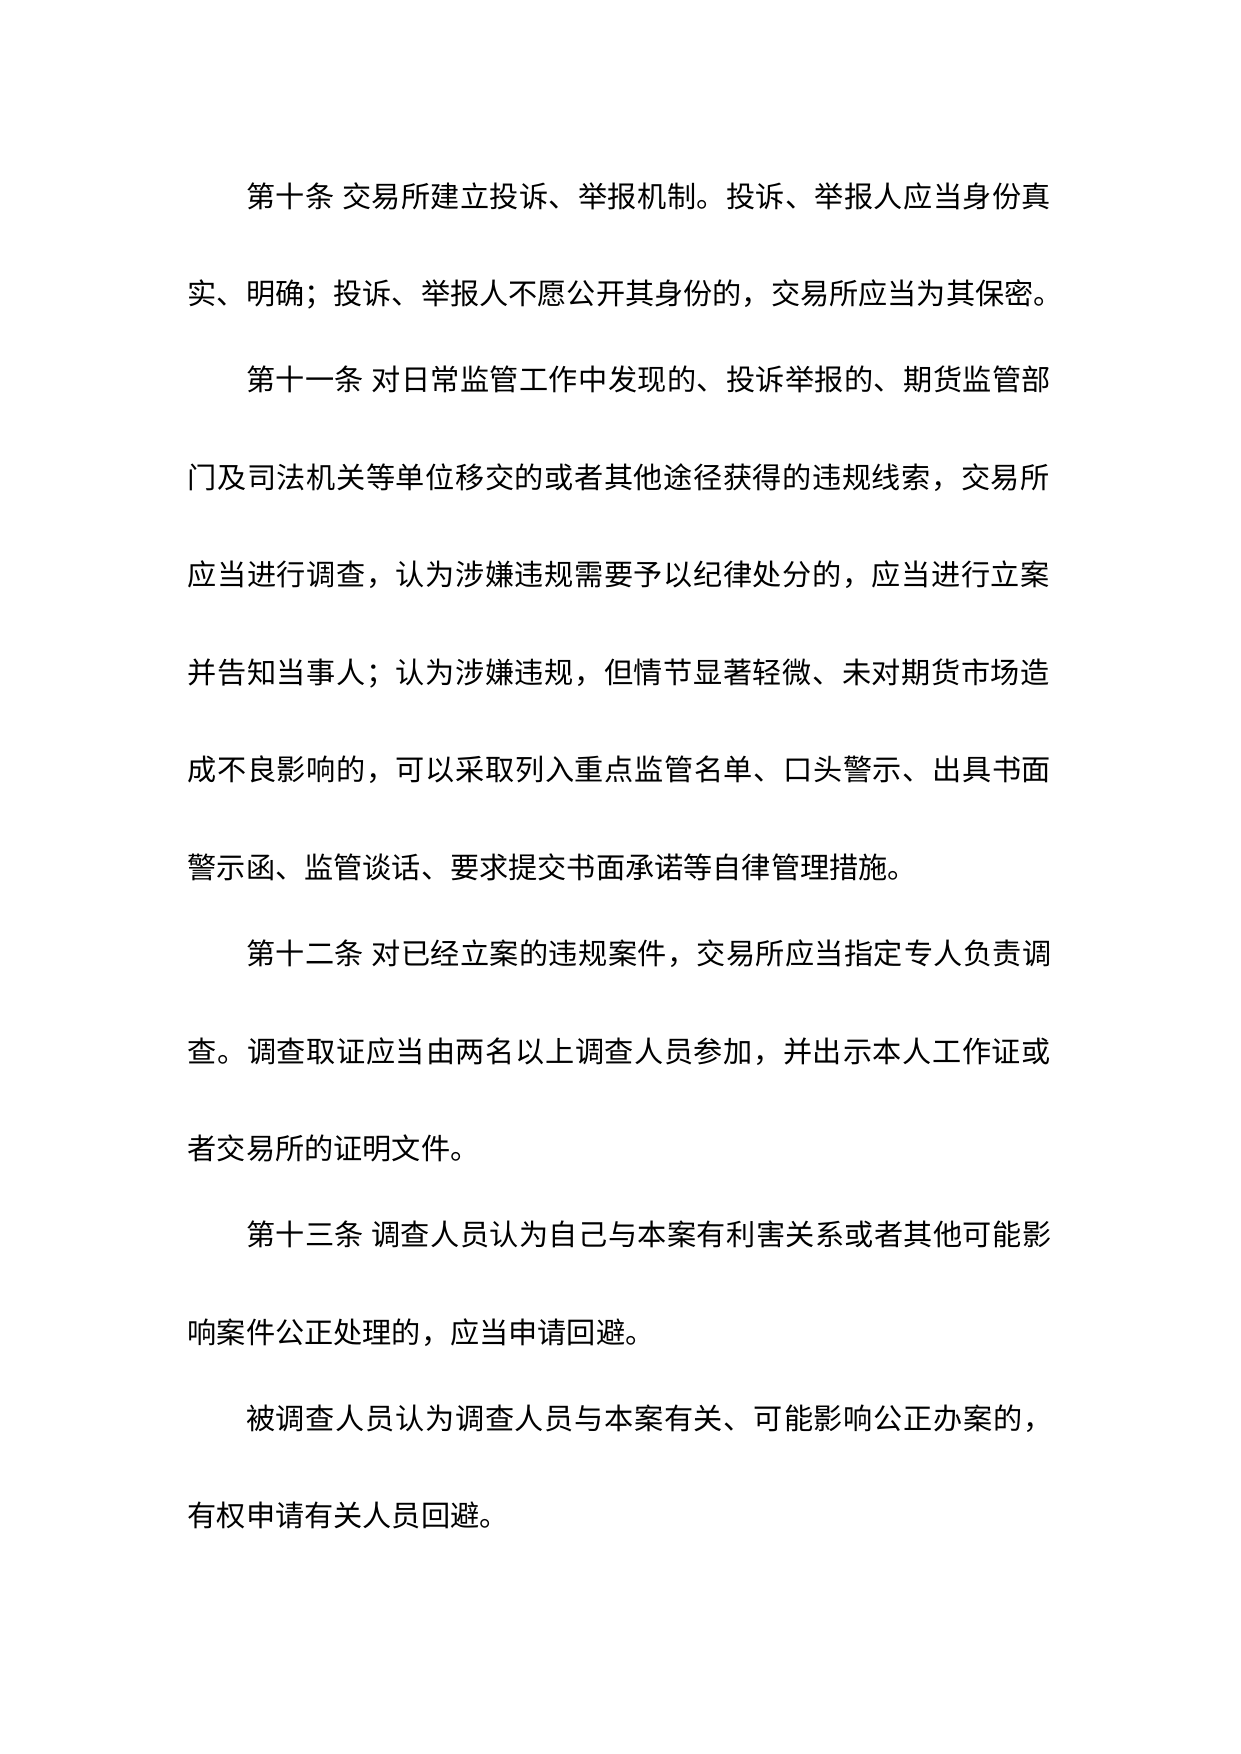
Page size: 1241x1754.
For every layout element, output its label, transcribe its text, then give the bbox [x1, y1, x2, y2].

text 第十条 交易所建立投诉、举报机制。投诉、举报人应当身份真实、明确；投诉、举报人不愿公开其身份的，交易所应当为其保密。 [187, 162, 1053, 324]
text 第十一条 对日常监管工作中发现的、投诉举报的、期货监管部门及司法机关等单位移交的或者其他途径获得的违规线索，交易所应当进行调查，认为涉嫌违规需要予以纪律处分的，应当进行立案并告知当事人；认为涉嫌违规，但情节显著轻微、未对期货市场造成不良影响的，可以采取列入重点监管名单、口头警示、出具书面警示函、监管谈话、要求提交书面承诺等自律管理措施。 [187, 346, 1053, 898]
text 第十三条 调查人员认为自己与本案有利害关系或者其他可能影响案件公正处理的，应当申请回避。 [187, 1200, 1053, 1363]
text 第十二条 对已经立案的违规案件，交易所应当指定专人负责调查。调查取证应当由两名以上调查人员参加，并出示本人工作证或者交易所的证明文件。 [187, 919, 1053, 1179]
text 被调查人员认为调查人员与本案有关、可能影响公正办案的，有权申请有关人员回避。 [187, 1384, 1053, 1547]
